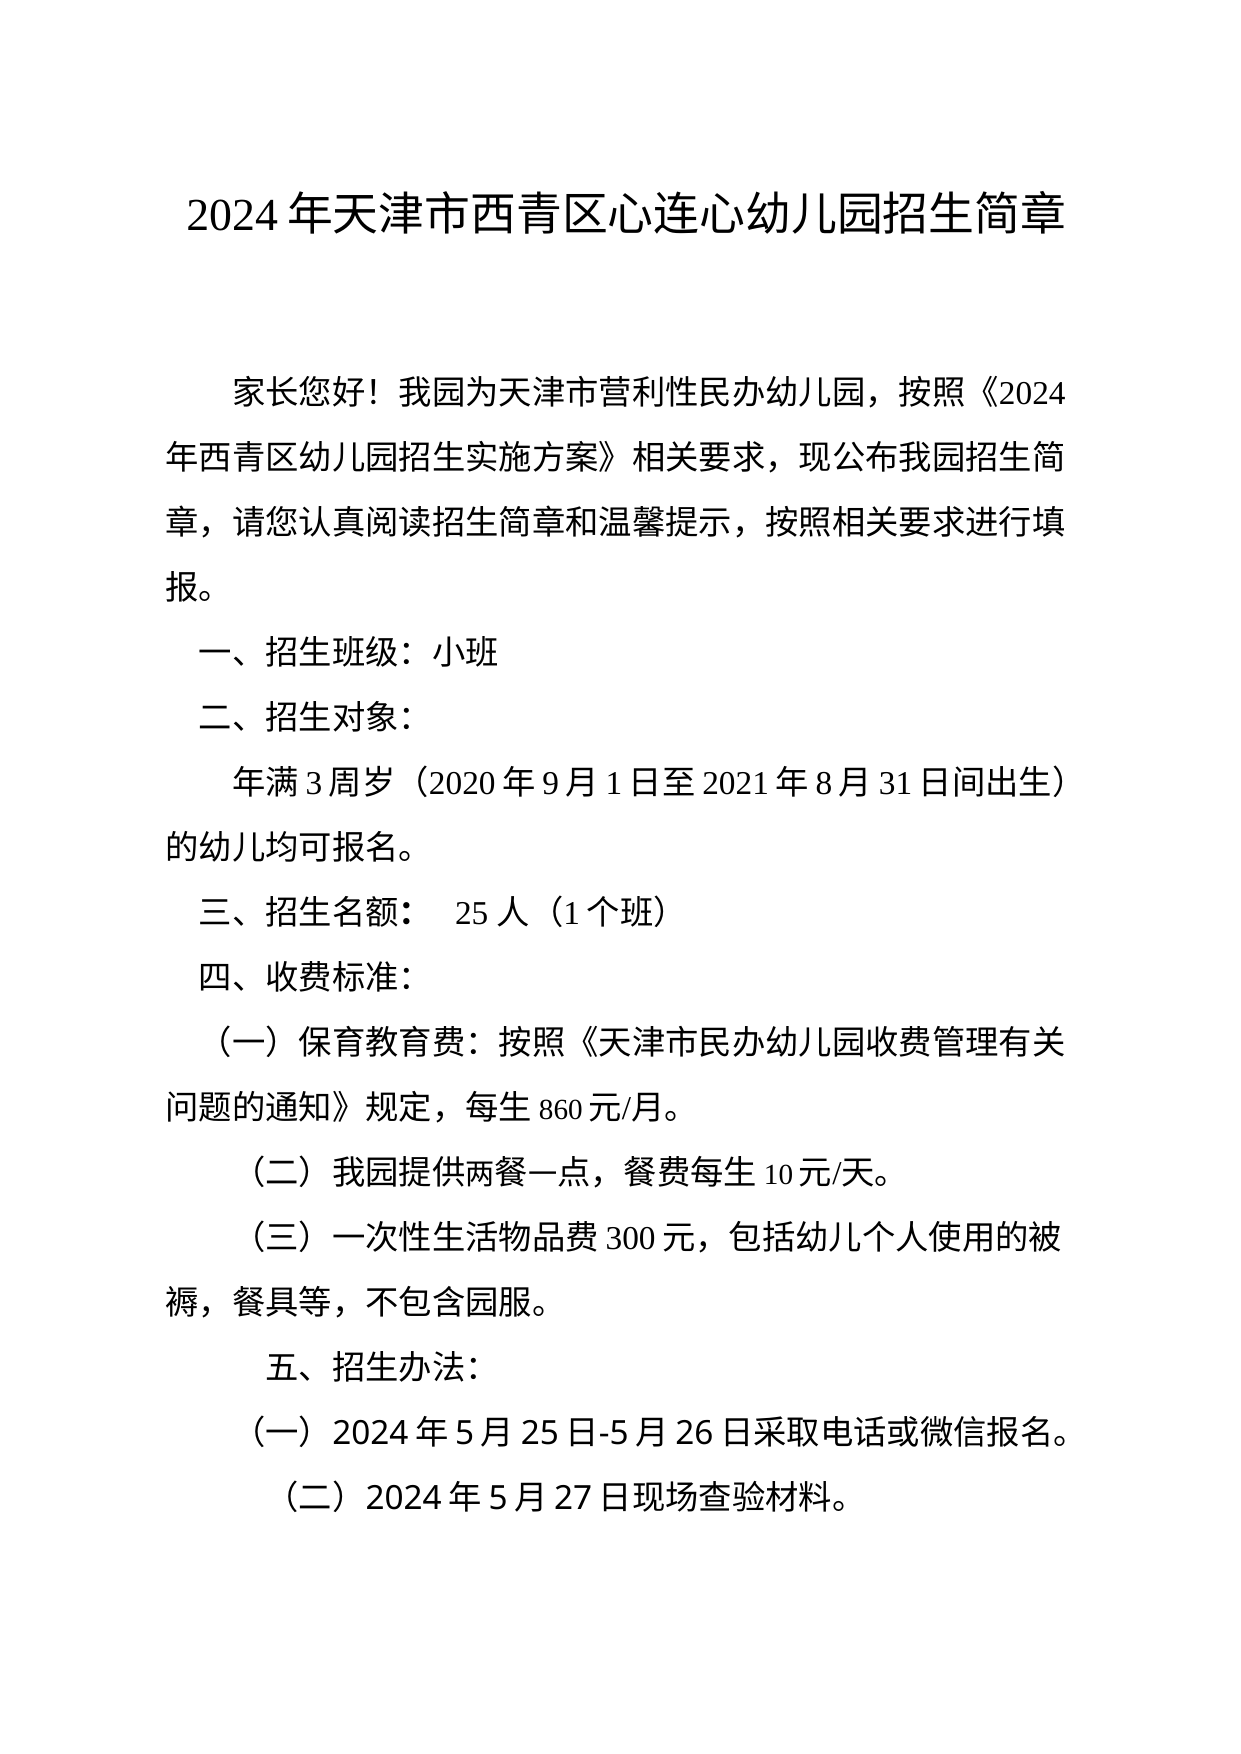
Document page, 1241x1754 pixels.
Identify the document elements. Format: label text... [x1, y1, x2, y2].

text 家长您好！我园为天津市营利性民办幼儿园，按照《2024年西青区幼儿园招生实施方案》相关要求，现公布我园招生简章，请您认真阅读招生简章和温馨提示，按照相关要求进行填报。 [165, 358, 1087, 618]
text 二、招生对象： [165, 683, 1087, 748]
text （二）我园提供两餐一点，餐费每生10元/天。 [165, 1138, 1087, 1203]
list （一）2024年5月25日-5月26日采取电话或微信报名。 [165, 1398, 1087, 1463]
text 年满3周岁（2020年9月1日至2021年8月31日间出生）的幼儿均可报名。 [165, 748, 1087, 878]
list （二）2024年5月27日现场查验材料。 [165, 1463, 1087, 1528]
text （三）一次性生活物品费300元，包括幼儿个人使用的被褥，餐具等，不包含园服。 [165, 1203, 1087, 1333]
text 四、收费标准： [165, 943, 1087, 1008]
text 2024年天津市西青区心连心幼儿园招生简章 [165, 162, 1087, 259]
text 一、招生班级：小班 [165, 618, 1087, 683]
text 五、招生办法： [165, 1333, 1087, 1398]
text （一）保育教育费：按照《天津市民办幼儿园收费管理有关问题的通知》规定，每生860元/月。 [165, 1008, 1087, 1138]
text 三、招生名额： 25 人（1个班） [165, 878, 1087, 943]
